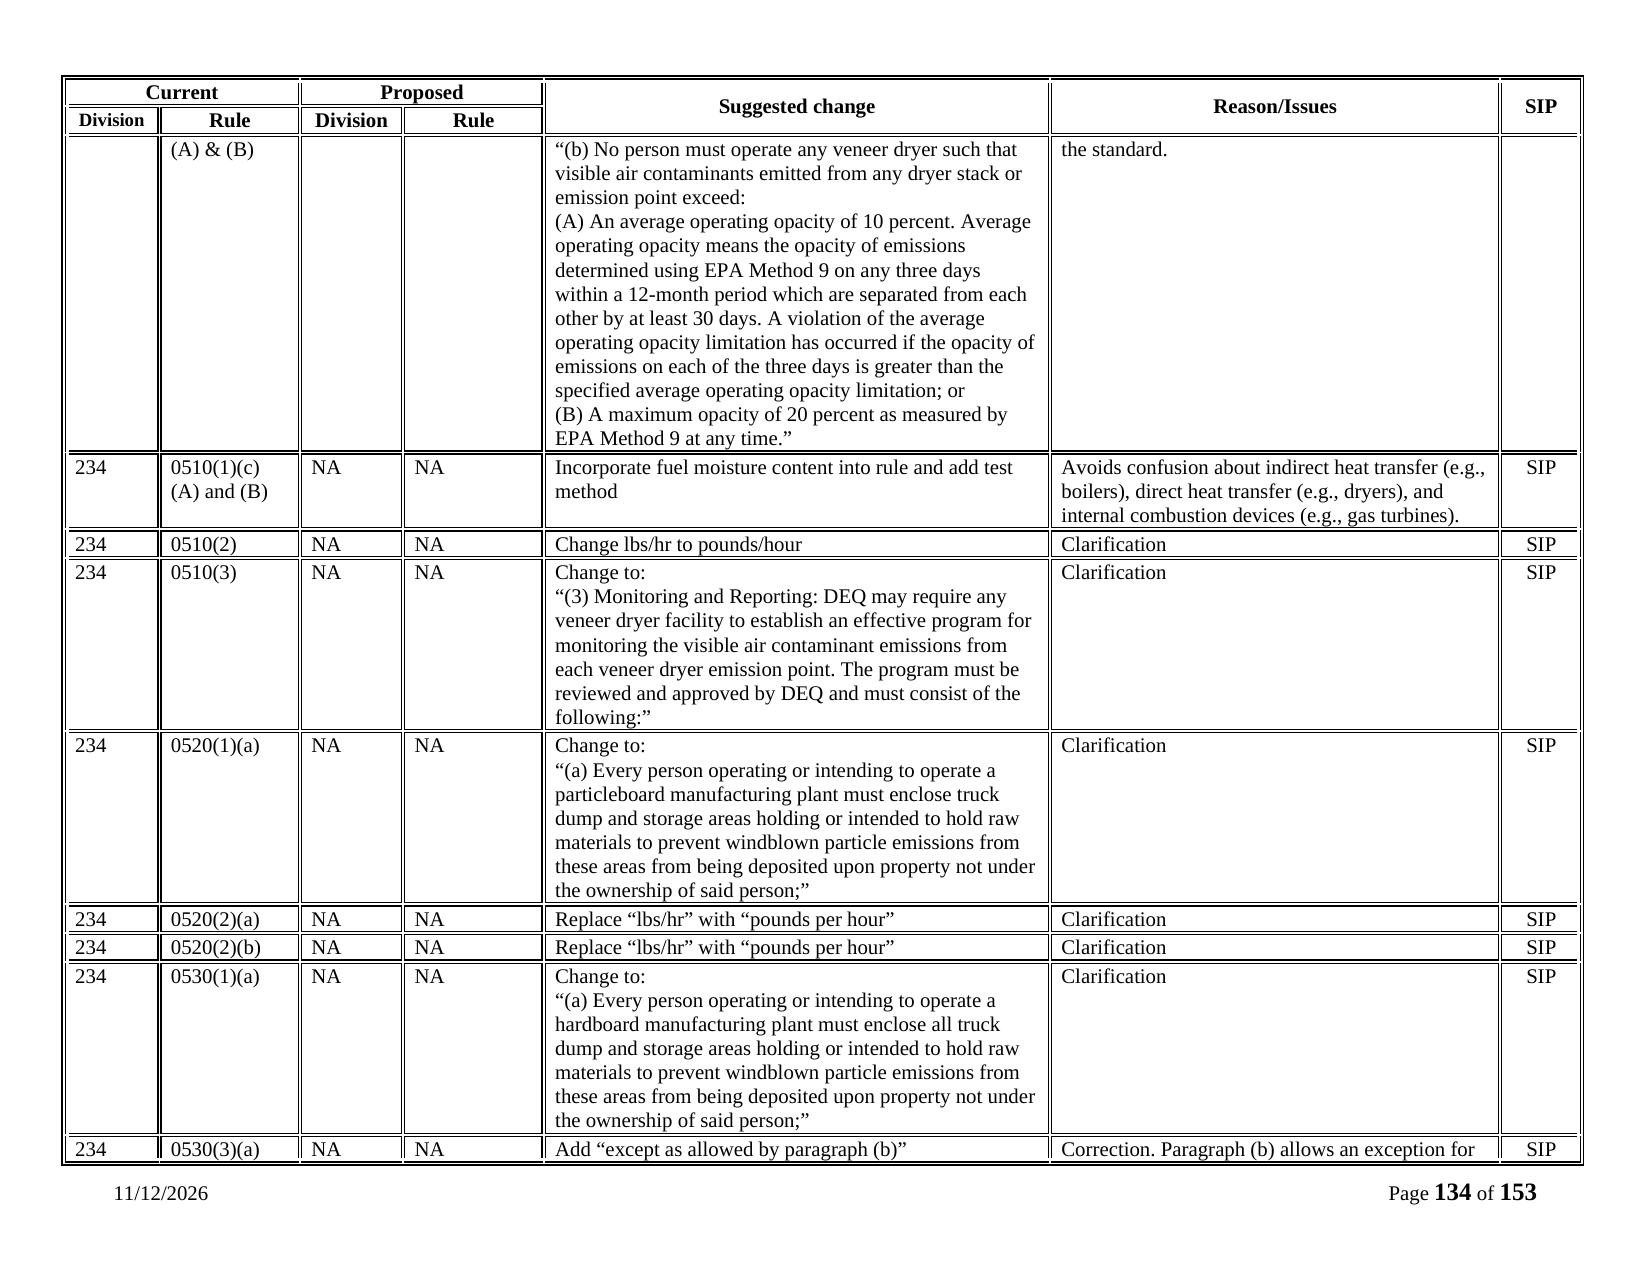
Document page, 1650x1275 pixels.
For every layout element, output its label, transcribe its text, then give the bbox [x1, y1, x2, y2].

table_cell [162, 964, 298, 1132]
table_header Proposed [300, 77, 544, 104]
table_header Suggested change [544, 77, 1050, 132]
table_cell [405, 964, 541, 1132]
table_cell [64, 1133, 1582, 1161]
table_cell Division [64, 104, 159, 132]
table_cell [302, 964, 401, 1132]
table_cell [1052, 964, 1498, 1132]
table_cell Rule [162, 108, 298, 132]
table_header SIP [1500, 79, 1580, 132]
table_header Current [64, 77, 300, 104]
table_header Reason/Issues [1050, 77, 1500, 132]
table_cell Division [302, 108, 401, 132]
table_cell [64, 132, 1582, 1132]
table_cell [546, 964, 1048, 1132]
table_cell Rule [405, 108, 541, 132]
